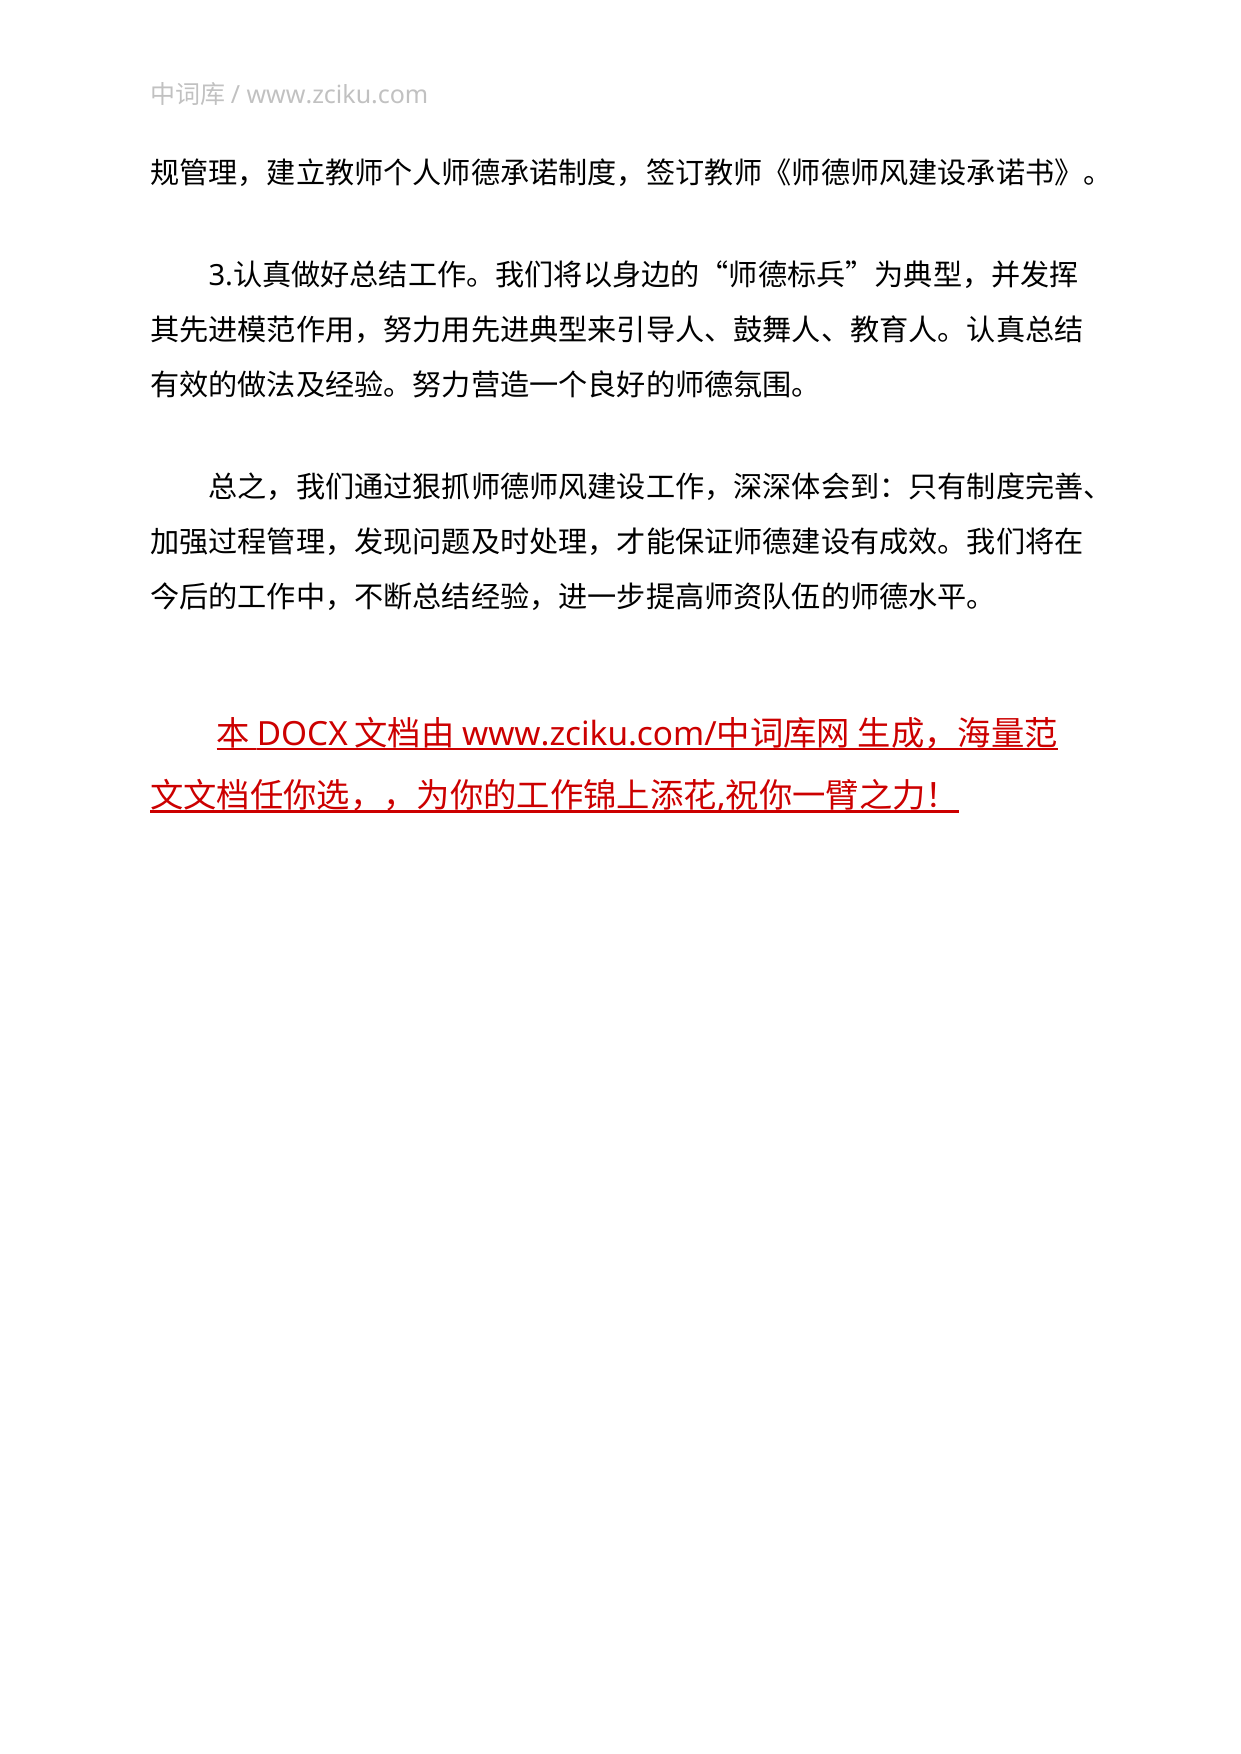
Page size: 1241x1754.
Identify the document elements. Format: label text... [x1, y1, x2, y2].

text 总之，我们通过狠抓师德师风建设工作，深深体会到：只有制度完善、加强过程管理，发现问题及时处理，才能保证师德建设有成效。我们将在今后的工作中，不断总结经验，进一步提高师资队伍的师德水平。 [150, 463, 1090, 616]
text 本DOCX文档由 www.zciku.com/中词库网 生成，海量范文文档任你选，，为你的工作锦上添花,祝你一臂之力！ [150, 706, 1090, 817]
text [150, 150, 1090, 192]
text 3.认真做好总结工作。我们将以身边的“师德标兵”为典型，并发挥其先进模范作用，努力用先进典型来引导人、鼓舞人、教育人。认真总结有效的做法及经验。努力营造一个良好的师德氛围。 [150, 252, 1090, 404]
